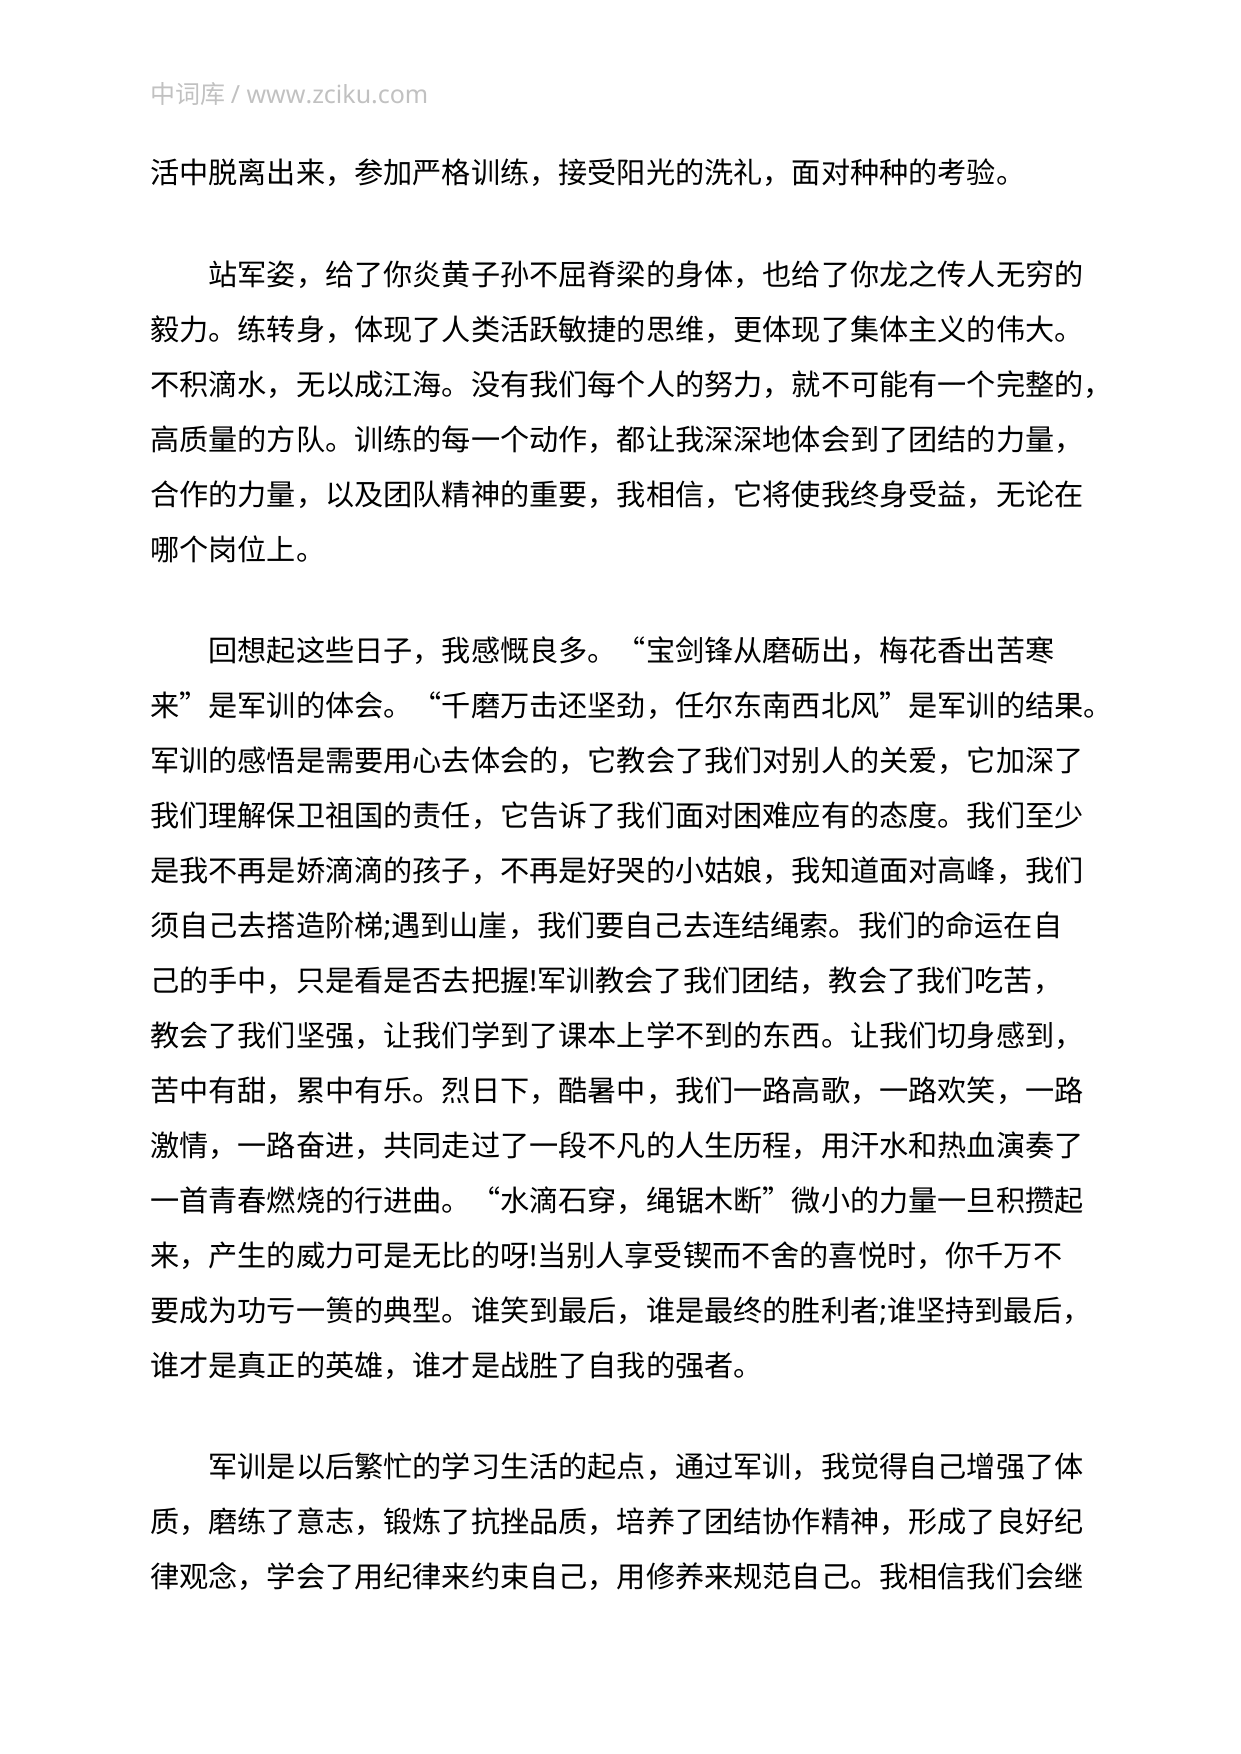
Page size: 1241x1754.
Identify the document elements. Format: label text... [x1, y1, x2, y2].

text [150, 1444, 1090, 1596]
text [150, 150, 1090, 192]
text 回想起这些日子，我感慨良多。“宝剑锋从磨砺出，梅花香出苦寒来”是军训的体会。“千磨万击还坚劲，任尔东南西北风”是军训的结果。军训的感悟是需要用心去体会的，它教会了我们对别人的关爱，它加深了我们理解保卫祖国的责任，它告诉了我们面对困难应有的态度。我们至少是我不再是娇滴滴的孩子，不再是好哭的小姑娘，我知道面对高峰，我们须自己去搭造阶梯;遇到山崖，我们要自己去连结绳索。我们的命运在自己的手中，只是看是否去把握!军训教会了我们团结，教会了我们吃苦，教会了我们坚强，让我们学到了课本上学不到的东西。让我们切身感到，苦中有甜，累中有乐。烈日下，酷暑中，我们一路高歌，一路欢笑，一路激情，一路奋进，共同走过了一段不凡的人生历程，用汗水和热血演奏了一首青春燃烧的行进曲。“水滴石穿，绳锯木断”微小的力量一旦积攒起来，产生的威力可是无比的呀!当别人享受锲而不舍的喜悦时，你千万不要成为功亏一篑的典型。谁笑到最后，谁是最终的胜利者;谁坚持到最后，谁才是真正的英雄，谁才是战胜了自我的强者。 [150, 628, 1090, 1384]
text 站军姿，给了你炎黄子孙不屈脊梁的身体，也给了你龙之传人无穷的毅力。练转身，体现了人类活跃敏捷的思维，更体现了集体主义的伟大。不积滴水，无以成江海。没有我们每个人的努力，就不可能有一个完整的，高质量的方队。训练的每一个动作，都让我深深地体会到了团结的力量，合作的力量，以及团队精神的重要，我相信，它将使我终身受益，无论在哪个岗位上。 [150, 252, 1090, 568]
